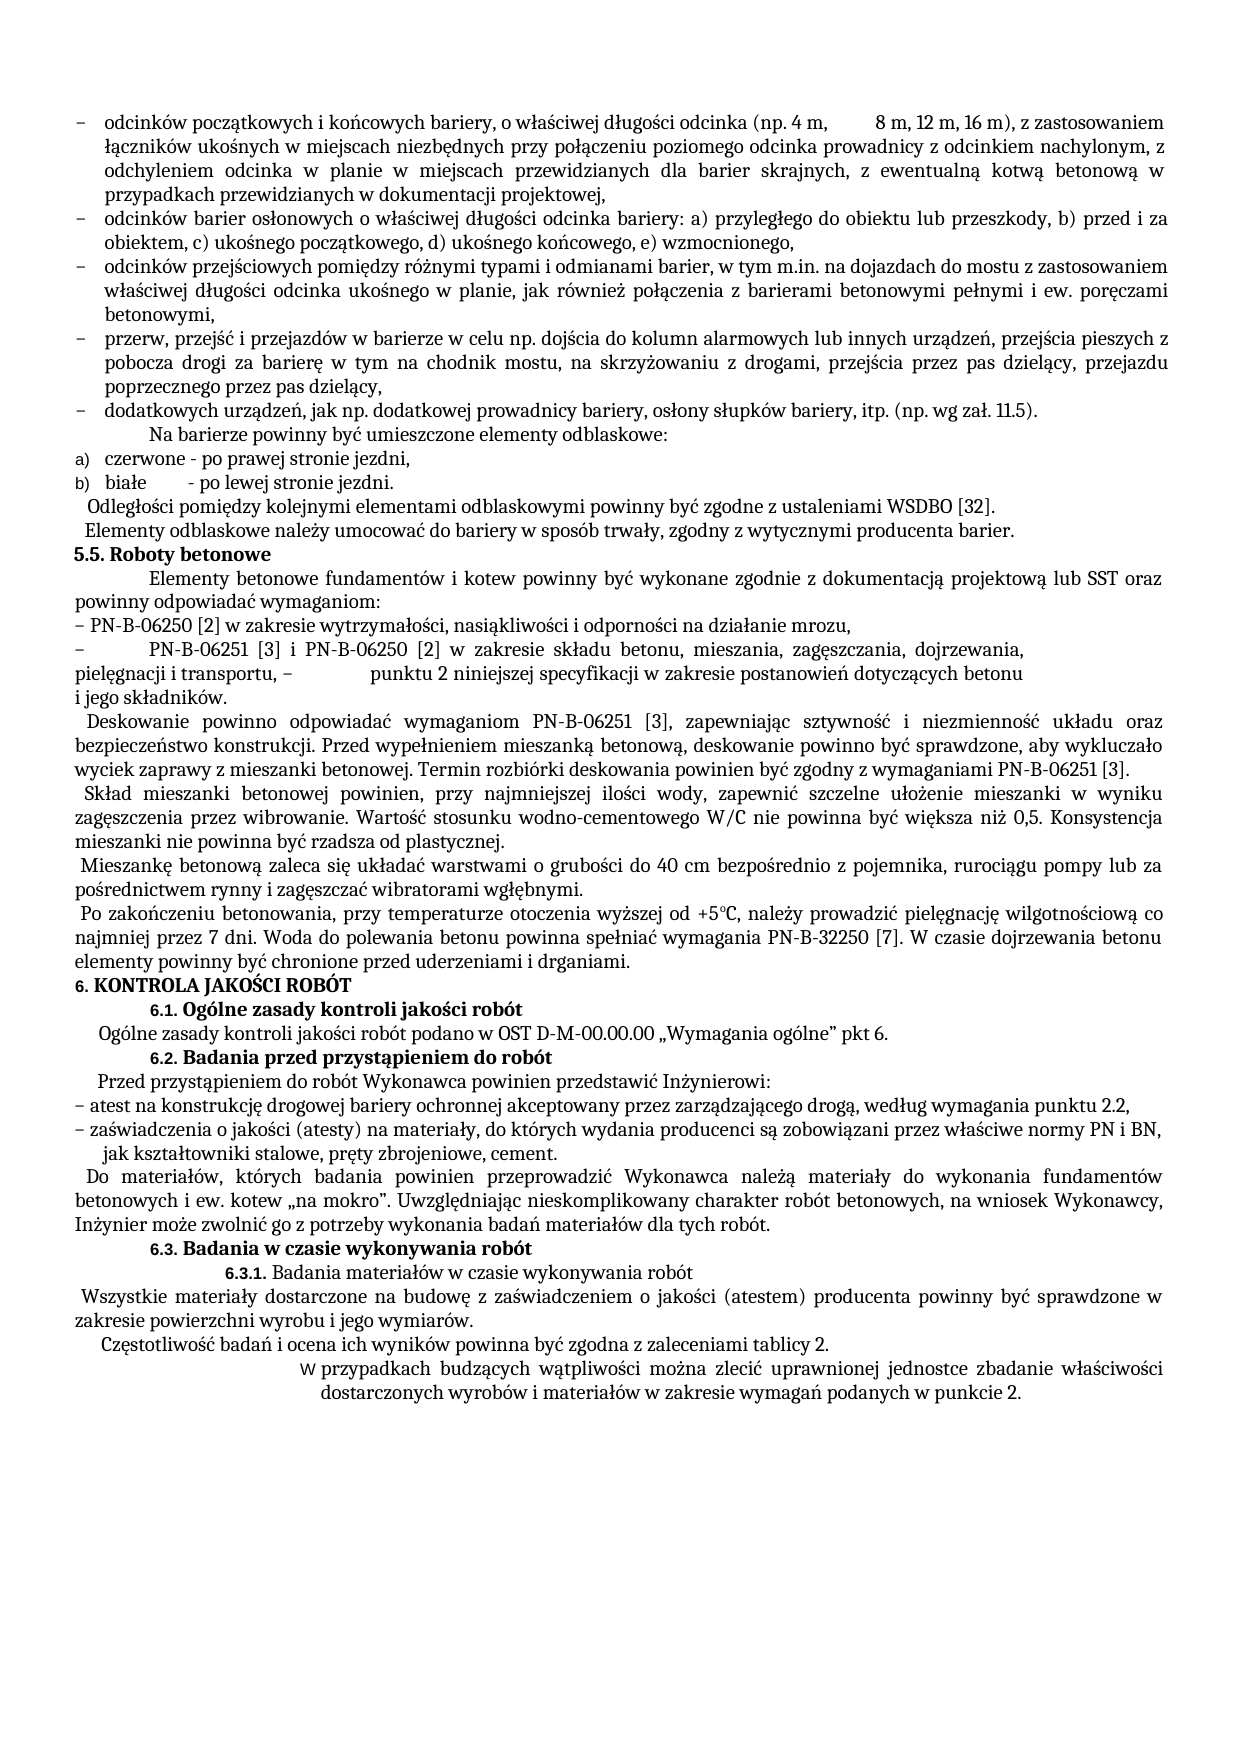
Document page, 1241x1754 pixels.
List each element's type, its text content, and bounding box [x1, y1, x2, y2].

text Do materiałów, których badania powinien przeprowadzić Wykonawca należą materiały do wykonania fundamentów betonowych i ew. kotew „na mokro”. Uwzględniając nieskomplikowany charakter robót betonowych, na wniosek Wykonawcy, Inżynier może zwolnić go z potrzeby wykonania badań materiałów dla tych robót. [73, 1165, 1164, 1237]
list KONTROLA JAKOŚCI ROBÓT [75, 973, 832, 997]
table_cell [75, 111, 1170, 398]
text Częstotliwość badań i ocena ich wyników powinna być zgodna z zaleceniami tablicy 2. [73, 1333, 1165, 1357]
list Badania w czasie wykonywania robót [150, 1237, 832, 1261]
text Ogólne zasady kontroli jakości robót podano w OST D-M-00.00.00 „Wymagania ogólne” pkt 6. [73, 1021, 1165, 1045]
text Mieszankę betonową zaleca się układać warstwami o grubości do 40 cm bezpośrednio z pojemnika, rurociągu pompy lub za pośrednictwem rynny i zagęszczać wibratorami wgłębnymi. [73, 854, 1164, 902]
text Elementy betonowe fundamentów i kotew powinny być wykonane zgodnie z dokumentacją projektową lub SST oraz powinny odpowiadać wymaganiom: [73, 566, 1164, 614]
list Badania przed przystąpieniem do robót [150, 1045, 832, 1069]
text Przed przystąpieniem do robót Wykonawca powinien przedstawić Inżynierowi: [73, 1069, 1165, 1093]
text Deskowanie powinno odpowiadać wymaganiom PN-B-06251 [3], zapewniając sztywność i niezmienność układu oraz bezpieczeństwo konstrukcji. Przed wypełnieniem mieszanką betonową, deskowanie powinno być sprawdzone, aby wykluczało wyciek zaprawy z mieszanki betonowej. Termin rozbiórki deskowania powinien być zgodny z wymaganiami PN-B-06251 [3]. [73, 710, 1164, 782]
list przypadkach budzących wątpliwości można zlecić uprawnionej jednostce zbadanie właściwości dostarczonych wyrobów i materiałów w zakresie wymagań podanych w punkcie 2. [300, 1357, 1164, 1405]
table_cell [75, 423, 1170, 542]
text Po zakończeniu betonowania, przy temperaturze otoczenia wyższej od +5oC, należy prowadzić pielęgnację wilgotnościową co najmniej przez 7 dni. Woda do polewania betonu powinna spełniać wymagania PN-B-32250 [7]. W czasie dojrzewania betonu elementy powinny być chronione przed uderzeniami i drganiami. [73, 902, 1164, 973]
text − atest na konstrukcję drogowej bariery ochronnej akceptowany przez zarządzającego drogą, według wymagania punktu 2.2, [73, 1093, 1165, 1117]
text Skład mieszanki betonowej powinien, przy najmniejszej ilości wody, zapewnić szczelne ułożenie mieszanki w wyniku zagęszczenia przez wibrowanie. Wartość stosunku wodno-cementowego W/C nie powinna być większa niż 0,5. Konsystencja mieszanki nie powinna być rzadsza od plastycznej. [73, 782, 1164, 854]
text 5.5. Roboty betonowe [73, 542, 832, 566]
text Wszystkie materiały dostarczone na budowę z zaświadczeniem o jakości (atestem) producenta powinny być sprawdzone w zakresie powierzchni wyrobu i jego wymiarów. [73, 1285, 1164, 1333]
list Ogólne zasady kontroli jakości robót [150, 997, 832, 1021]
list Badania materiałów w czasie wykonywania robót [225, 1261, 1164, 1285]
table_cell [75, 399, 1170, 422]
text − zaświadczenia o jakości (atesty) na materiały, do których wydania producenci są zobowiązani przez właściwe normy PN i BN, jak kształtowniki stalowe, pręty zbrojeniowe, cement. [73, 1117, 1164, 1165]
text − PN-B-06250 [2] w zakresie wytrzymałości, nasiąkliwości i odporności na działanie mrozu, [73, 614, 1165, 638]
text − PN-B-06251 [3] i PN-B-06250 [2] w zakresie składu betonu, mieszania, zagęszczania, dojrzewania, pielęgnacji i transportu, − punktu 2 niniejszej specyfikacji w zakresie postanowień dotyczących betonu i jego składników. [73, 638, 1024, 710]
